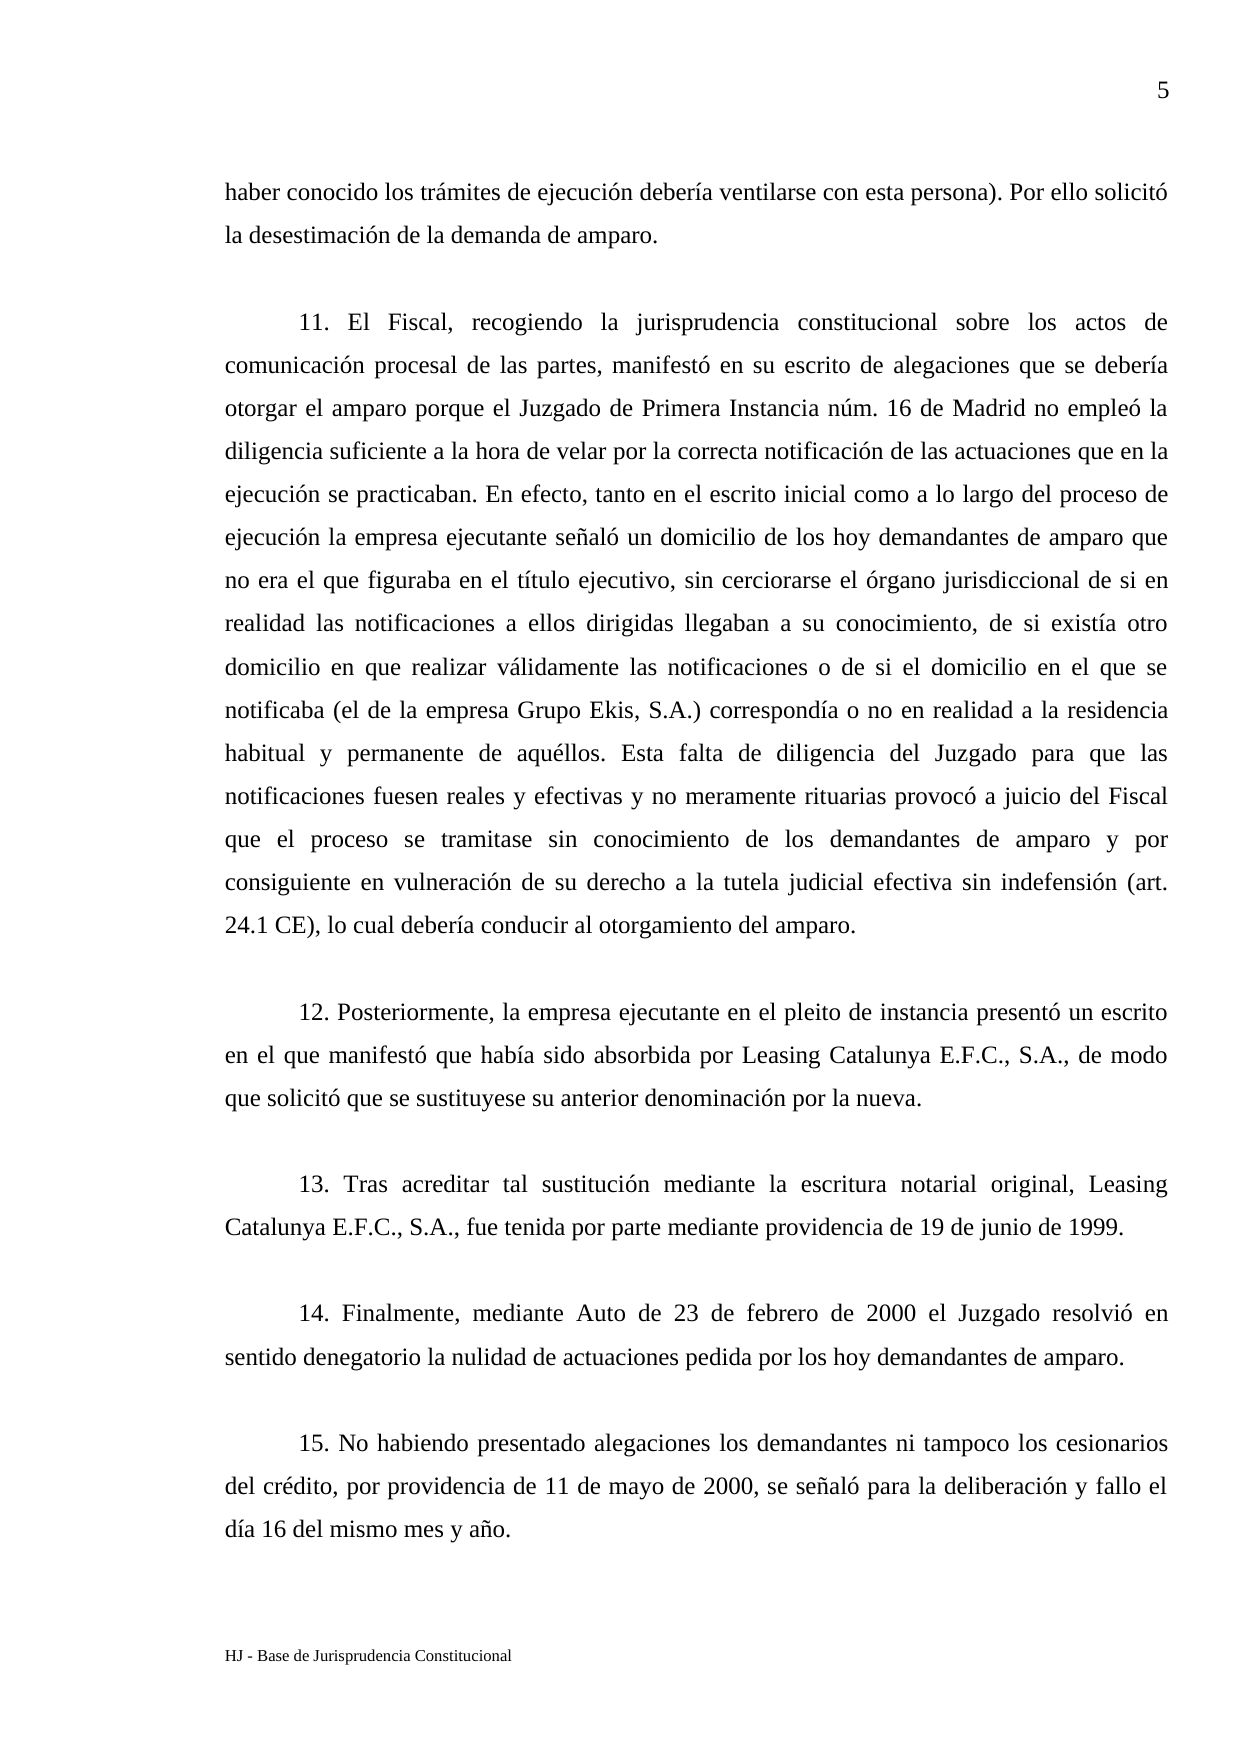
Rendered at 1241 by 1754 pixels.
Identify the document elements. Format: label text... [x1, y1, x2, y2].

text 15. No habiendo presentado alegaciones los demandantes ni tampoco los cesionarios del crédito, por providencia de 11 de mayo de 2000, se señaló para la deliberación y fallo el día 16 del mismo mes y año. [224, 1428, 1169, 1543]
text 11. El Fiscal, recogiendo la jurisprudencia constitucional sobre los actos de comunicación procesal de las partes, manifestó en su escrito de alegaciones que se debería otorgar el amparo porque el Juzgado de Primera Instancia núm. 16 de Madrid no empleó la diligencia suficiente a la hora de velar por la correcta notificación de las actuaciones que en la ejecución se practicaban. En efecto, tanto en el escrito inicial como a lo largo del proceso de ejecución la empresa ejecutante señaló un domicilio de los hoy demandantes de amparo que no era el que figuraba en el título ejecutivo, sin cerciorarse el órgano jurisdiccional de si en realidad las notificaciones a ellos dirigidas llegaban a su conocimiento, de si existía otro domicilio en que realizar válidamente las notificaciones o de si el domicilio en el que se notificaba (el de la empresa Grupo Ekis, S.A.) correspondía o no en realidad a la residencia habitual y permanente de aquéllos. Esta falta de diligencia del Juzgado para que las notificaciones fuesen reales y efectivas y no meramente rituarias provocó a juicio del Fiscal que el proceso se tramitase sin conocimiento de los demandantes de amparo y por consiguiente en vulneración de su derecho a la tutela judicial efectiva sin indefensión (art. 24.1 CE), lo cual debería conducir al otorgamiento del amparo. [224, 307, 1169, 939]
text 13. Tras acreditar tal sustitución mediante la escritura notarial original, Leasing Catalunya E.F.C., S.A., fue tenida por parte mediante providencia de 19 de junio de 1999. [224, 1169, 1169, 1241]
text 14. Finalmente, mediante Auto de 23 de febrero de 2000 el Juzgado resolvió en sentido denegatorio la nulidad de actuaciones pedida por los hoy demandantes de amparo. [224, 1298, 1169, 1370]
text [224, 177, 1169, 249]
text 12. Posteriormente, la empresa ejecutante en el pleito de instancia presentó un escrito en el que manifestó que había sido absorbida por Leasing Catalunya E.F.C., S.A., de modo que solicitó que se sustituyese su anterior denominación por la nueva. [224, 997, 1169, 1112]
